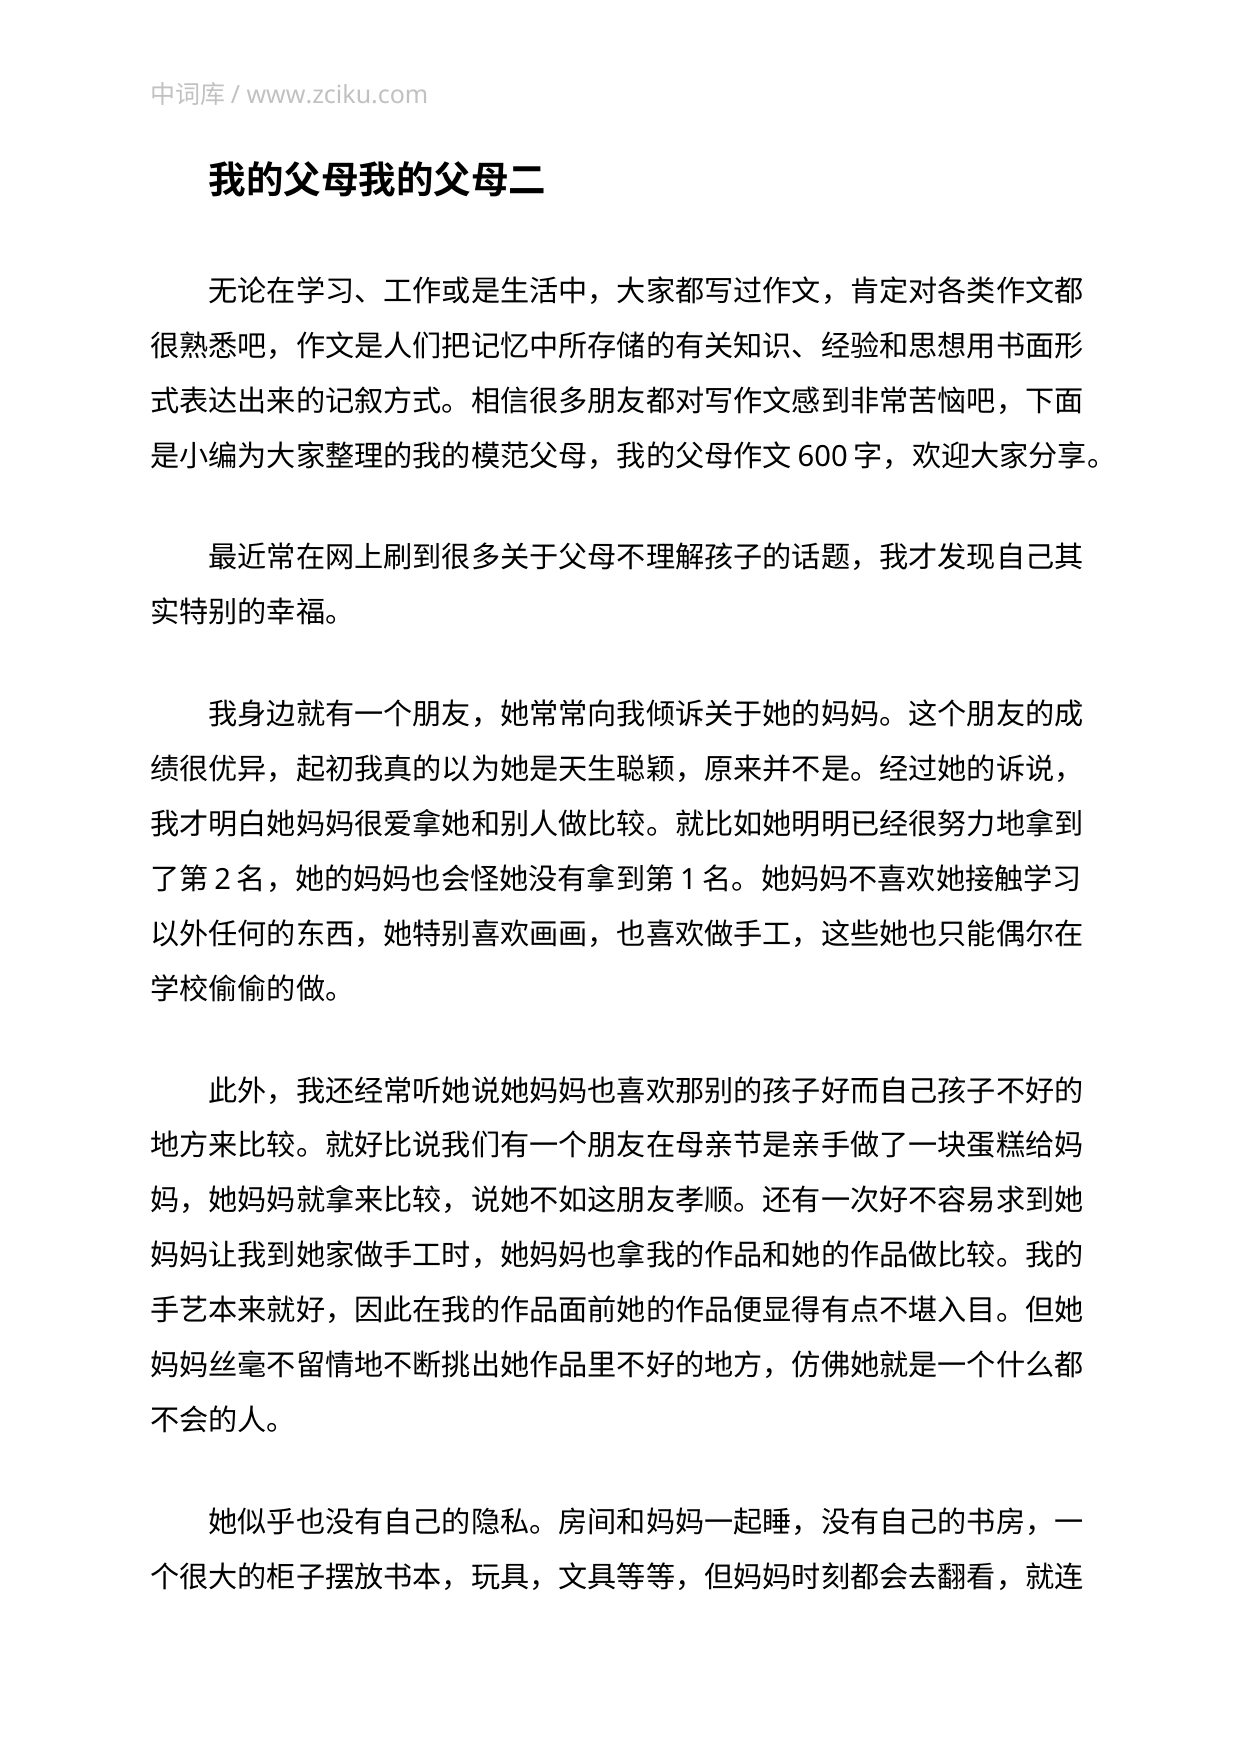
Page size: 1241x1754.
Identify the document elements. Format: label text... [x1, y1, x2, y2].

text 最近常在网上刷到很多关于父母不理解孩子的话题，我才发现自己其实特别的幸福。 [150, 534, 1090, 631]
text 此外，我还经常听她说她妈妈也喜欢那别的孩子好而自己孩子不好的地方来比较。就好比说我们有一个朋友在母亲节是亲手做了一块蛋糕给妈妈，她妈妈就拿来比较，说她不如这朋友孝顺。还有一次好不容易求到她妈妈让我到她家做手工时，她妈妈也拿我的作品和她的作品做比较。我的手艺本来就好，因此在我的作品面前她的作品便显得有点不堪入目。但她妈妈丝毫不留情地不断挑出她作品里不好的地方，仿佛她就是一个什么都不会的人。 [150, 1067, 1090, 1439]
text 我身边就有一个朋友，她常常向我倾诉关于她的妈妈。这个朋友的成绩很优异，起初我真的以为她是天生聪颖，原来并不是。经过她的诉说，我才明白她妈妈很爱拿她和别人做比较。就比如她明明已经很努力地拿到了第2名，她的妈妈也会怪她没有拿到第1名。她妈妈不喜欢她接触学习以外任何的东西，她特别喜欢画画，也喜欢做手工，这些她也只能偶尔在学校偷偷的做。 [150, 691, 1090, 1008]
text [150, 1498, 1090, 1595]
text 我的父母我的父母二 [150, 150, 1090, 204]
text 无论在学习、工作或是生活中，大家都写过作文，肯定对各类作文都很熟悉吧，作文是人们把记忆中所存储的有关知识、经验和思想用书面形式表达出来的记叙方式。相信很多朋友都对写作文感到非常苦恼吧，下面是小编为大家整理的我的模范父母，我的父母作文600字，欢迎大家分享。 [150, 267, 1090, 474]
